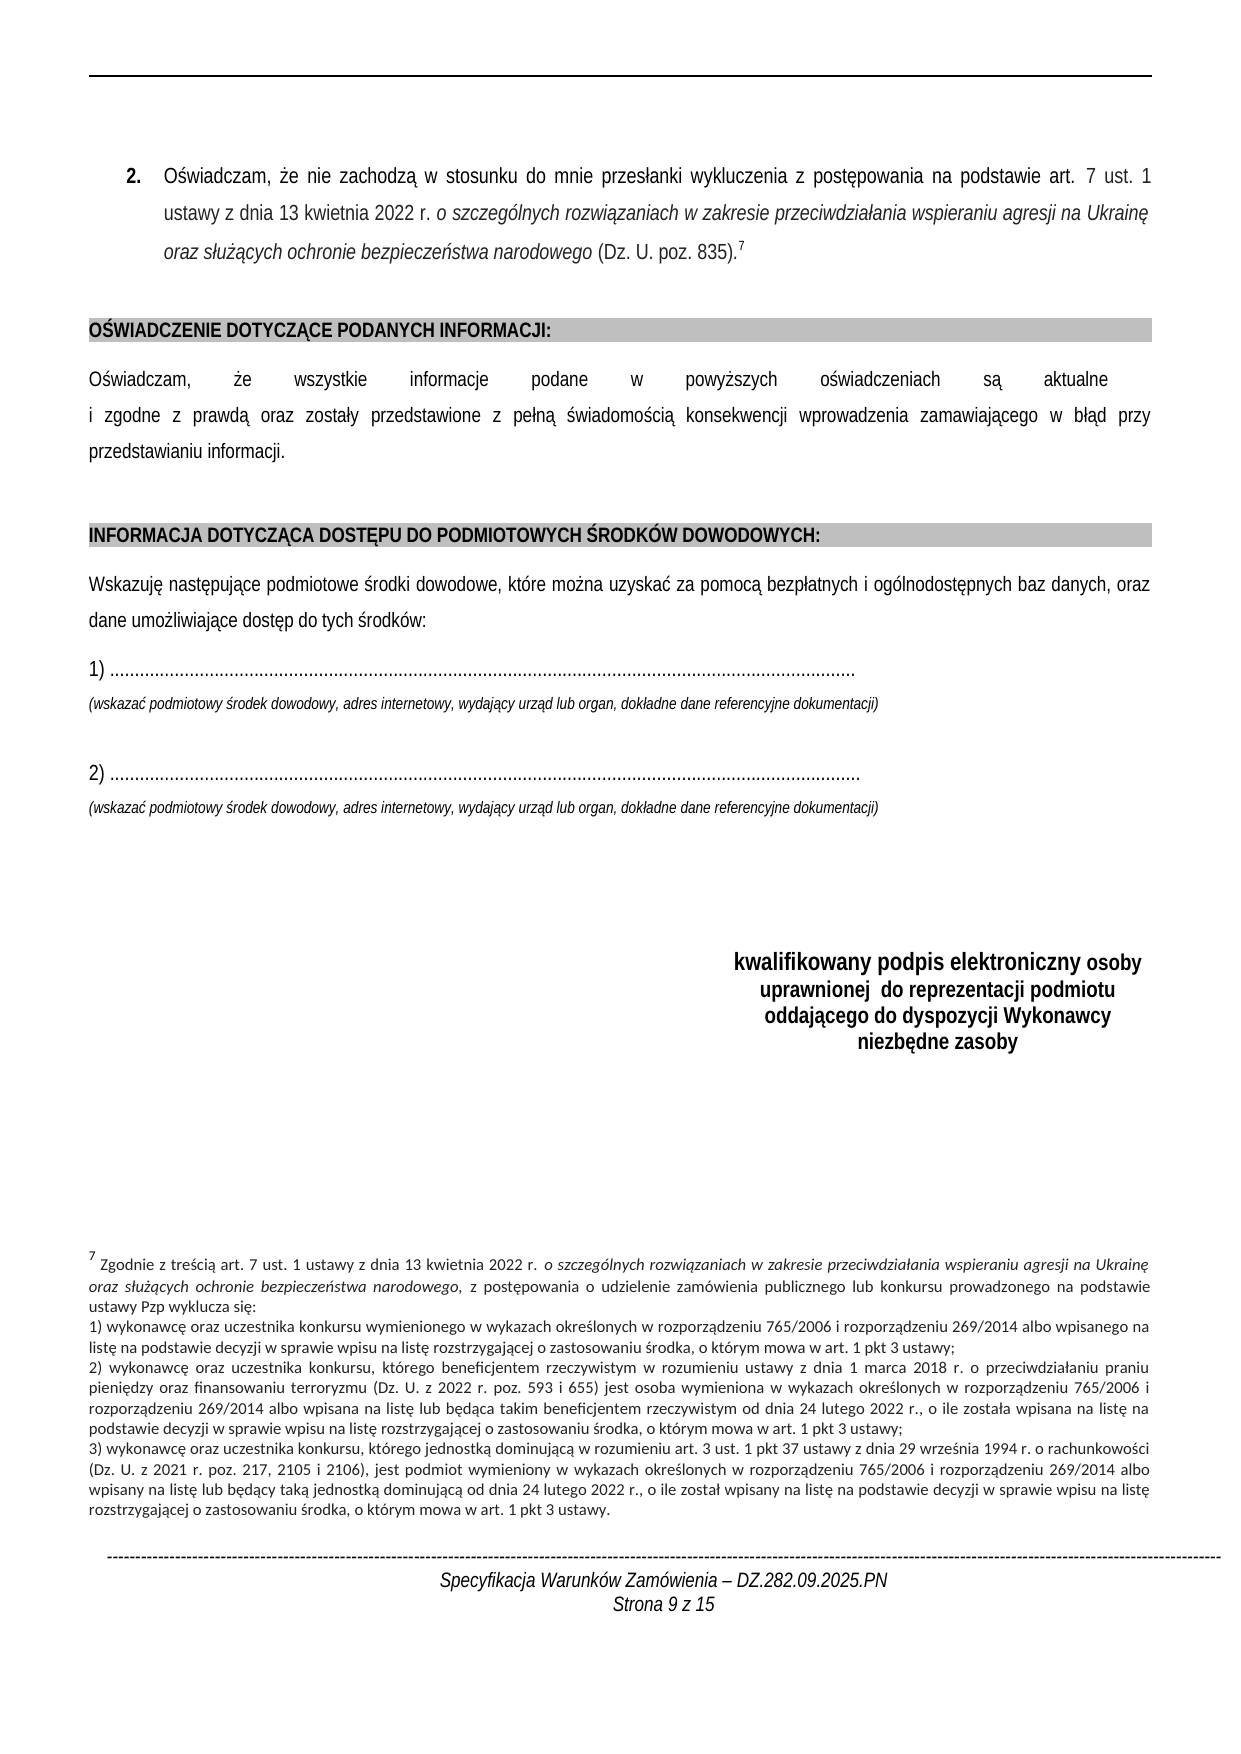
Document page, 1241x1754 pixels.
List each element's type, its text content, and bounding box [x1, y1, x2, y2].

text kwalifikowany podpis elektroniczny osoby uprawnionej do reprezentacji podmiotu oddającego do dyspozycji Wykonawcy niezbędne zasoby [724, 947, 1152, 1054]
text Wskazuję następujące podmiotowe środki dowodowe, które można uzyskać za pomocą bezpłatnych i ogólnodostępnych baz danych, oraz dane umożliwiające dostęp do tych środków: [89, 572, 1152, 631]
text (wskazać podmiotowy środek dowodowy, adres internetowy, wydający urząd lub organ, dokładne dane referencyjne dokumentacji) [89, 797, 1152, 817]
text Oświadczam, że wszystkie informacje podane w powyższych oświadczeniach są aktualne i zgodne z prawdą oraz zostały przedstawione z pełną świadomością konsekwencji wprowadzenia zamawiającego w błąd przy przedstawianiu informacji. [89, 367, 1152, 463]
text 1) ...................................................................................................................................................... [89, 656, 1152, 681]
text (wskazać podmiotowy środek dowodowy, adres internetowy, wydający urząd lub organ, dokładne dane referencyjne dokumentacji) [89, 693, 1152, 713]
list Oświadczam, że nie zachodzą w stosunku do mnie przesłanki wykluczenia z postępowania na podstawie art. 7 ust. 1 ustawy z dnia 13 kwietnia 2022 r. o szczególnych rozwiązaniach w zakresie przeciwdziałania wspieraniu agresji na Ukrainę oraz służących ochronie bezpieczeństwa narodowego (Dz. U. poz. 835). [126, 162, 1152, 264]
text 2) ....................................................................................................................................................... [89, 760, 1152, 785]
text INFORMACJA DOTYCZĄCA DOSTĘPU DO PODMIOTOWYCH ŚRODKÓW DOWODOWYCH: [89, 523, 1152, 547]
text OŚWIADCZENIE DOTYCZĄCE PODANYCH INFORMACJI: [89, 318, 1152, 342]
